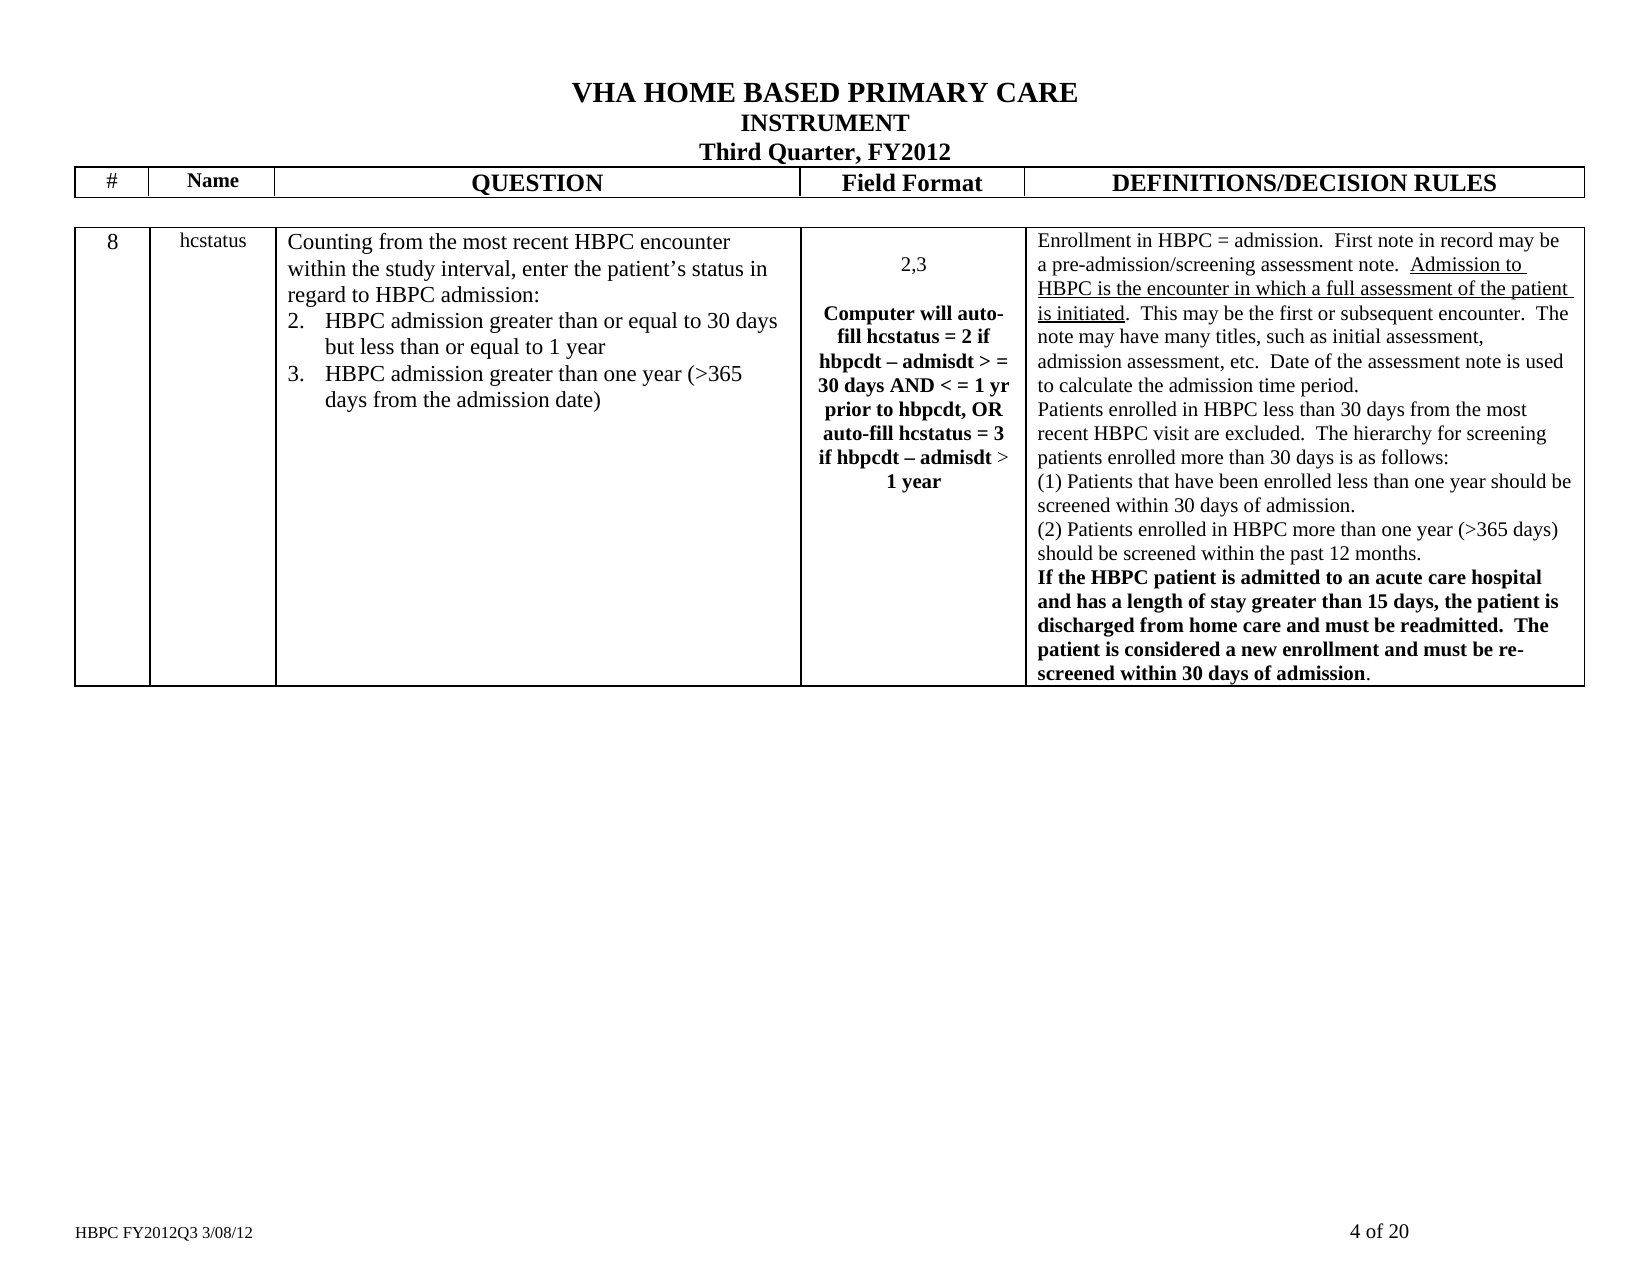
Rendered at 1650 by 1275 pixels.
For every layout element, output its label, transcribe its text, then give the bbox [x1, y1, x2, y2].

table_cell Counting from the most recent HBPC encounter within the study interval, enter the patient’s status in regard to HBPC admission: HBPC admission greater than or equal to 30 days but less than or equal to 1 year HBPC admission greater than one year (>365 days from the admission date) [277, 228, 800, 685]
table_cell 2,3 Computer will auto-fill hcstatus = 2 if hbpcdt – admisdt > = 30 days AND < = 1 yr prior to hbpcdt, OR auto-fill hcstatus = 3 if hbpcdt – admisdt > 1 year [802, 228, 1025, 685]
table_cell Enrollment in HBPC = admission. First note in record may be a pre-admission/screening assessment note. Admission to HBPC is the encounter in which a full assessment of the patient is initiated. This may be the first or subsequent encounter. The note may have many titles, such as initial assessment, admission assessment, etc. Date of the assessment note is used to calculate the admission time period. Patients enrolled in HBPC less than 30 days from the most recent HBPC visit are excluded. The hierarchy for screening patients enrolled more than 30 days is as follows: (1) Patients that have been enrolled less than one year should be screened within 30 days of admission. (2) Patients enrolled in HBPC more than one year (>365 days) should be screened within the past 12 months. If the HBPC patient is admitted to an acute care hospital and has a length of stay greater than 15 days, the patient is discharged from home care and must be readmitted. The patient is considered a new enrollment and must be re-screened within 30 days of admission. [1027, 228, 1584, 685]
table_cell hcstatus [151, 228, 275, 685]
table_cell 8 [76, 228, 149, 685]
